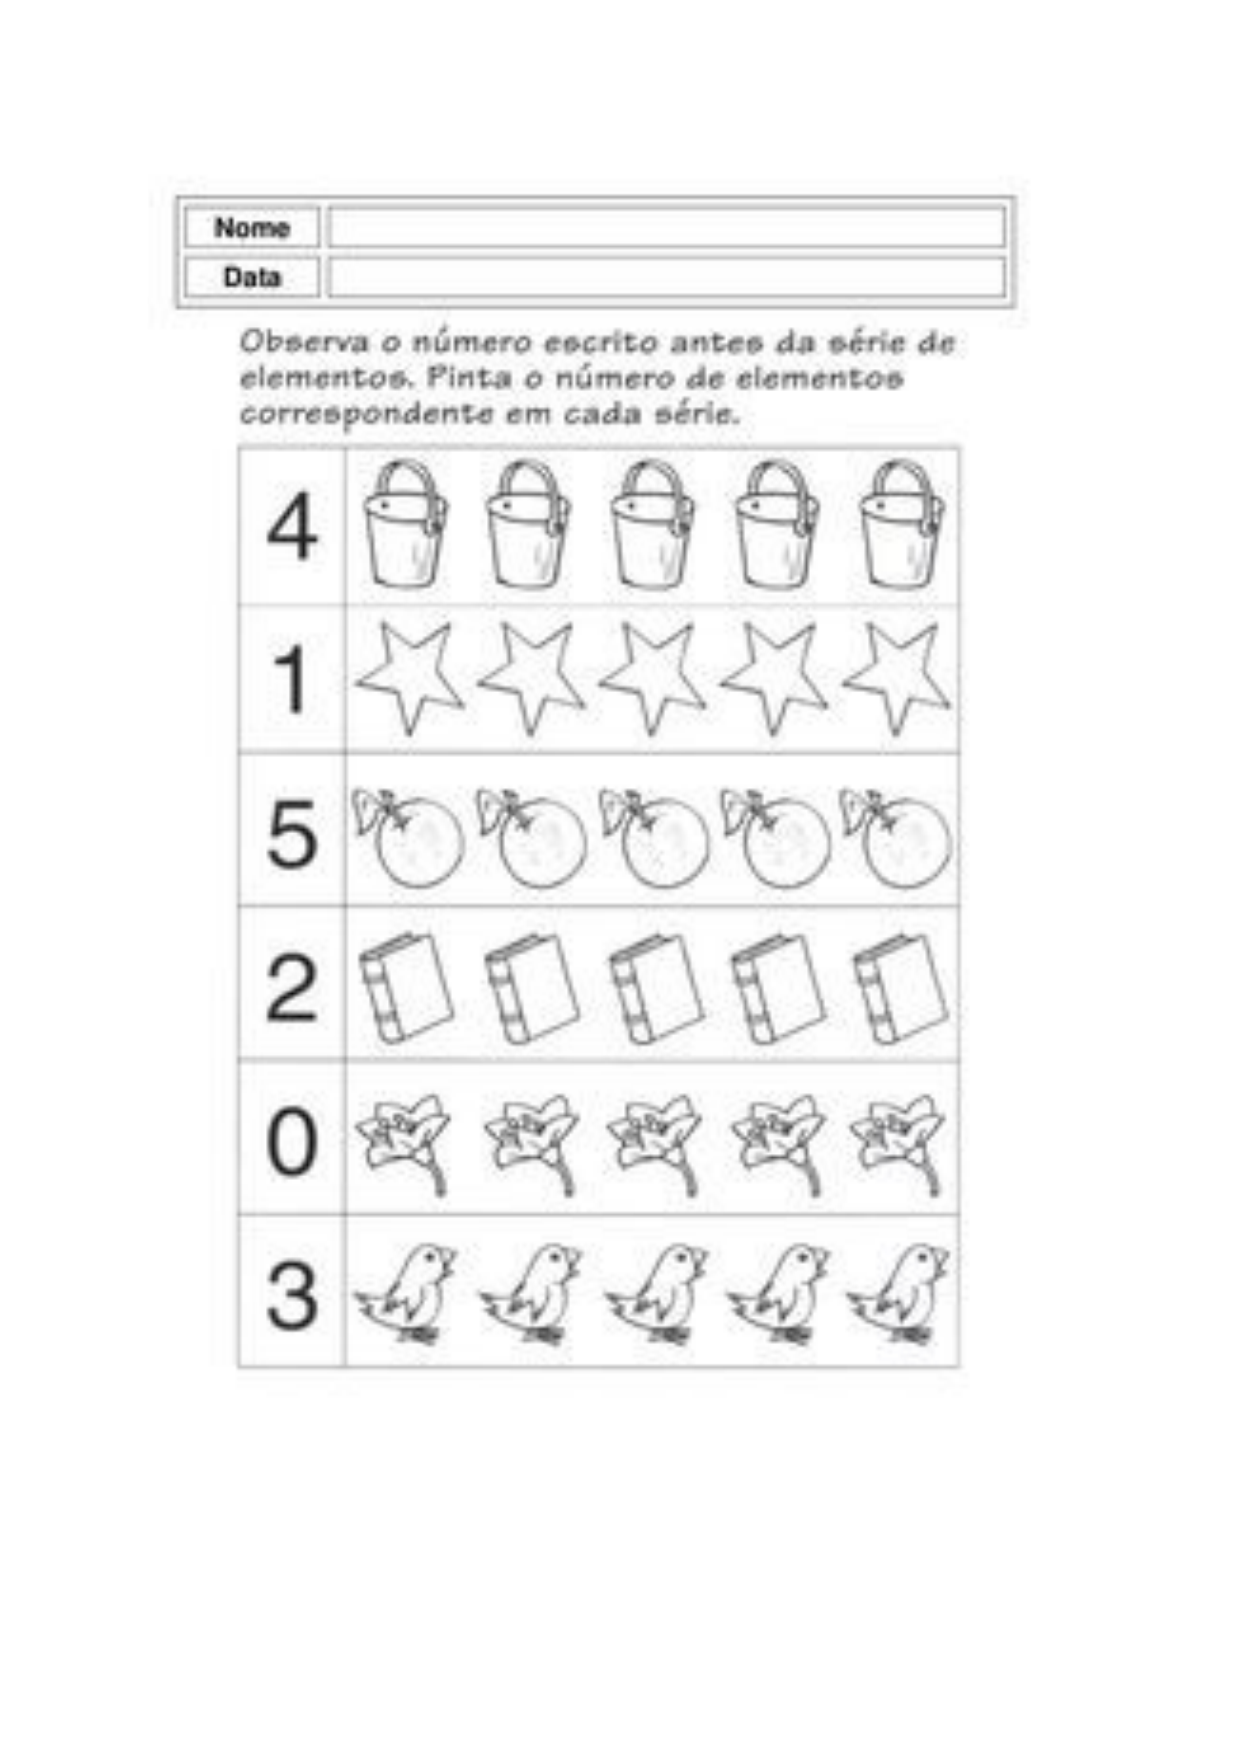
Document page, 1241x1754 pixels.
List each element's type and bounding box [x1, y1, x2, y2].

picture [147, 147, 1045, 1420]
